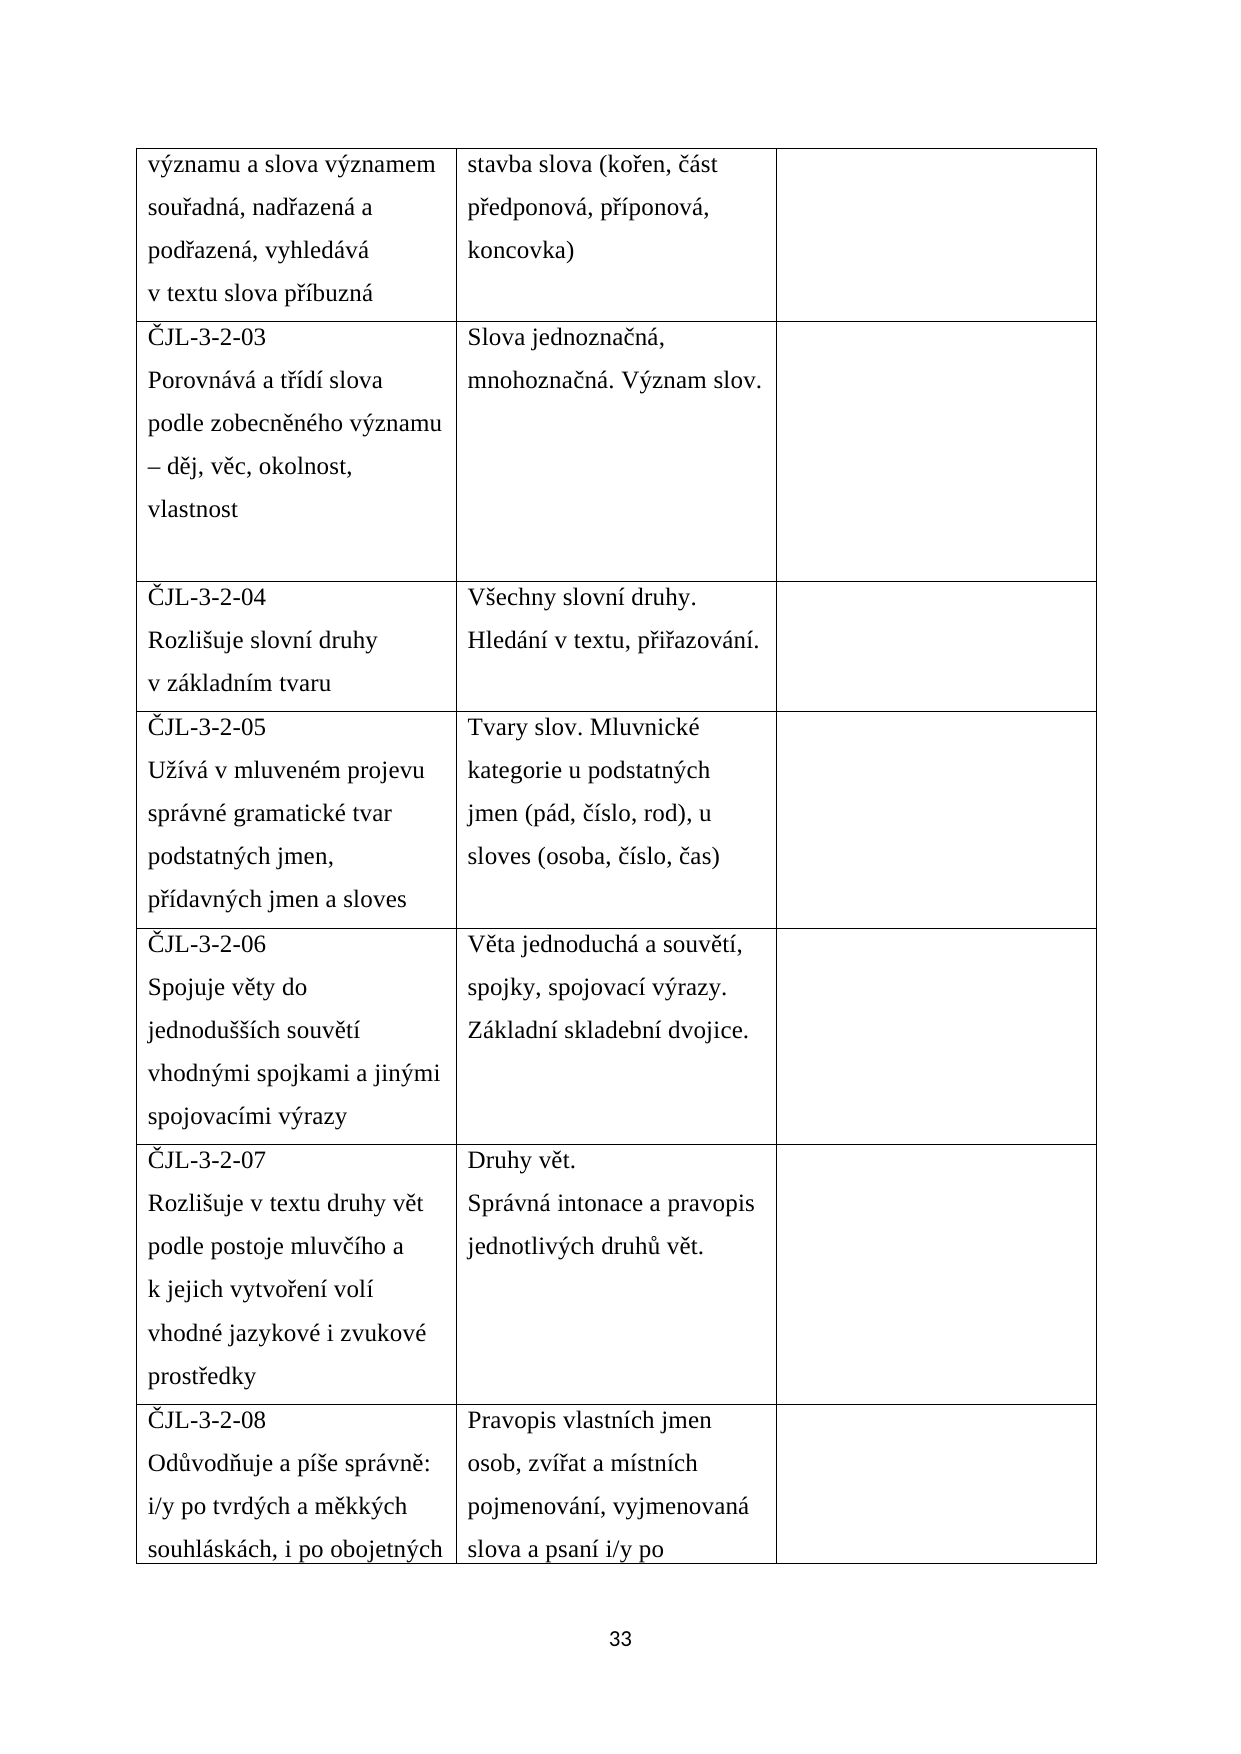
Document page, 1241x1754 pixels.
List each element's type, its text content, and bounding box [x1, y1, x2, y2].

table_cell [777, 582, 1096, 711]
table_cell Všechny slovní druhy. Hledání v textu, přiřazování. [457, 582, 776, 711]
table_cell Druhy vět. Správná intonace a pravopis jednotlivých druhů vět. [457, 1145, 776, 1404]
table_cell ČJL-3-2-03 Porovnává a třídí slova podle zobecněného významu – děj, věc, okolnost, vlastnost [137, 322, 456, 581]
table_cell Tvary slov. Mluvnické kategorie u podstatných jmen (pád, číslo, rod), u sloves (osoba, číslo, čas) [457, 712, 776, 928]
table_cell ČJL-3-2-06 Spojuje věty do jednodušších souvětí vhodnými spojkami a jinými spojovacími výrazy [137, 929, 456, 1144]
table_cell [777, 149, 1096, 321]
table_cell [457, 1405, 776, 1563]
table_cell [777, 1145, 1096, 1404]
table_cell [137, 1405, 456, 1563]
table_cell ČJL-3-2-05 Užívá v mluveném projevu správné gramatické tvar podstatných jmen, přídavných jmen a sloves [137, 712, 456, 928]
table_cell ČJL-3-2-07 Rozlišuje v textu druhy vět podle postoje mluvčího a k jejich vytvoření volí vhodné jazykové i zvukové prostředky [137, 1145, 456, 1404]
table_cell ČJL-3-2-04 Rozlišuje slovní druhy v základním tvaru [137, 582, 456, 711]
table_cell [777, 929, 1096, 1144]
table_cell Věta jednoduchá a souvětí, spojky, spojovací výrazy. Základní skladební dvojice. [457, 929, 776, 1144]
table_cell [777, 1405, 1096, 1563]
table_cell [777, 322, 1096, 581]
table_cell Slova jednoznačná, mnohoznačná. Význam slov. [457, 322, 776, 581]
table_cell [137, 149, 456, 321]
table_cell [777, 712, 1096, 928]
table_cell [457, 149, 776, 321]
